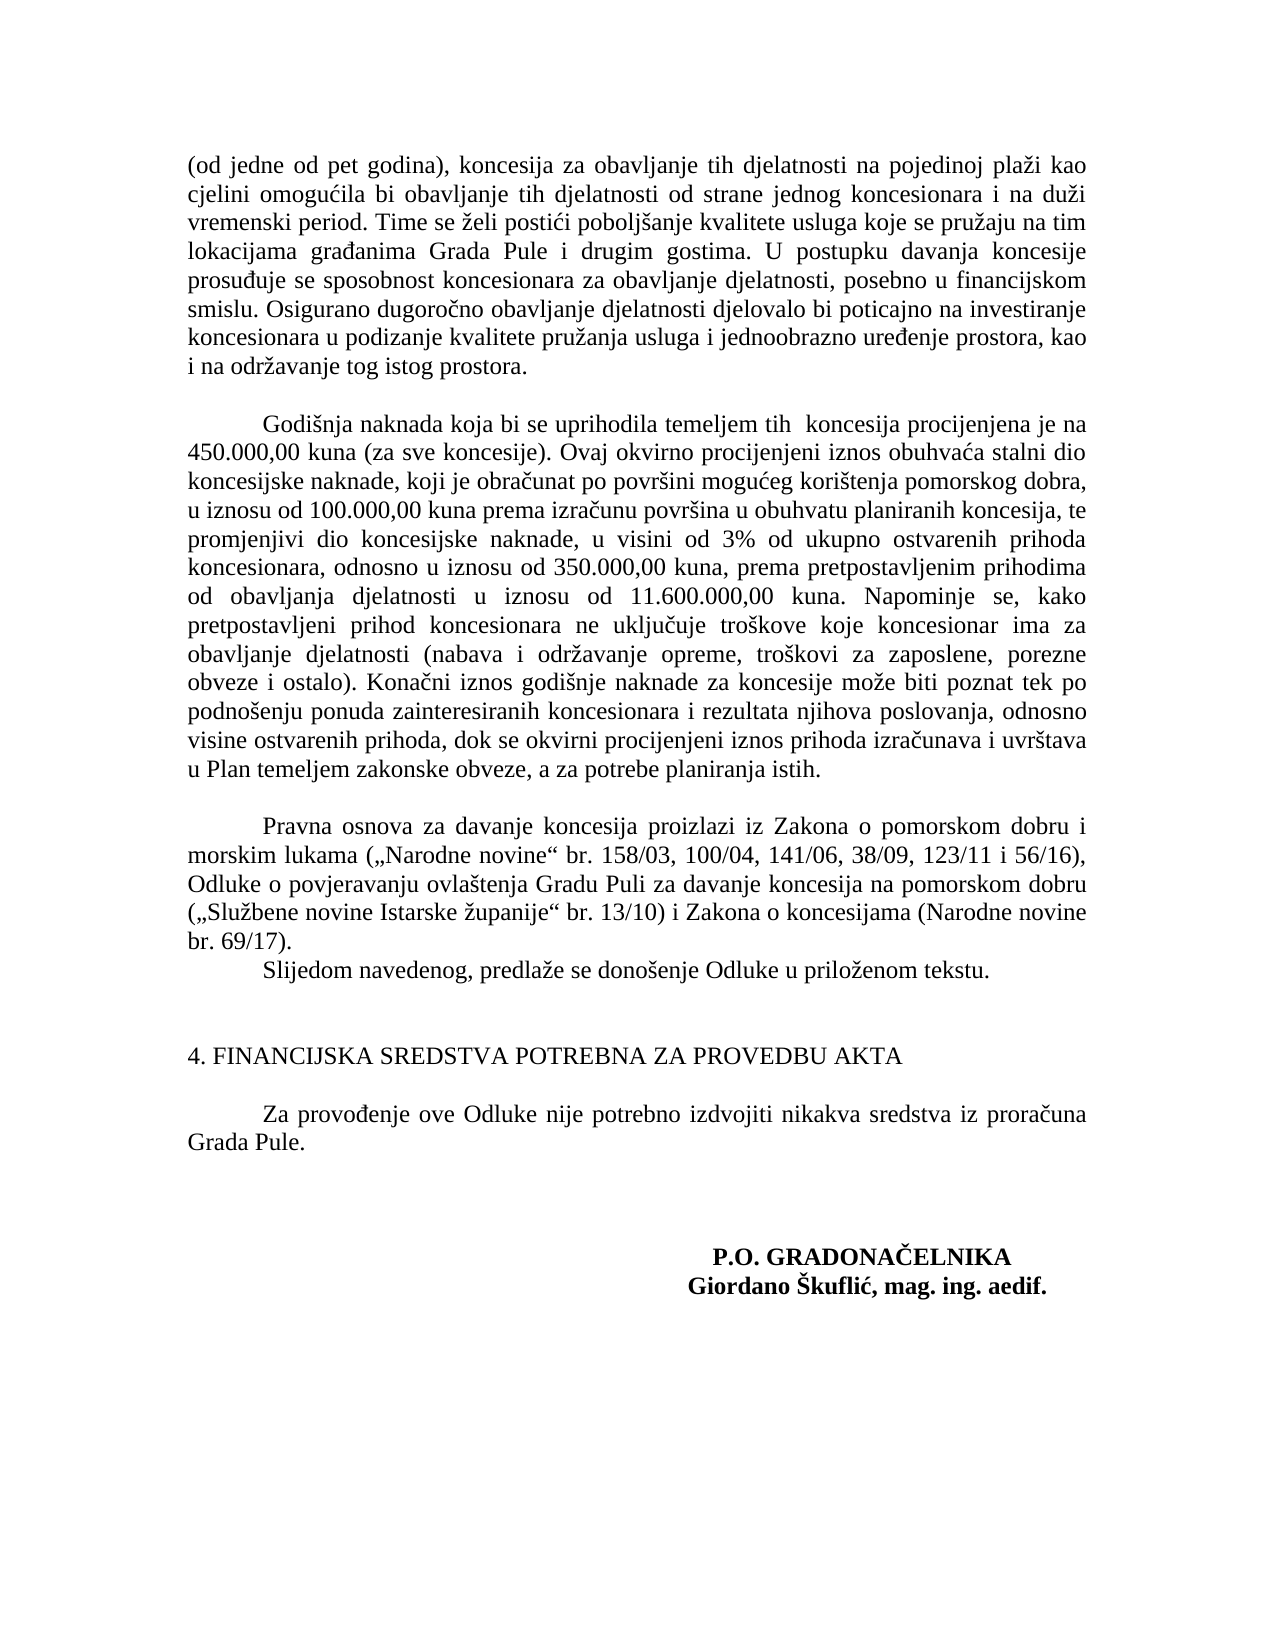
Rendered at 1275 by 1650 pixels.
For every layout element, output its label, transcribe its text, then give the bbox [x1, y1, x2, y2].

text 4. FINANCIJSKA SREDSTVA POTREBNA ZA PROVEDBU AKTA [187, 1041, 1087, 1070]
text Pravna osnova za davanje koncesija proizlazi iz Zakona o pomorskom dobru i morskim lukama („Narodne novine“ br. 158/03, 100/04, 141/06, 38/09, 123/11 i 56/16), Odluke o povjeravanju ovlaštenja Gradu Puli za davanje koncesija na pomorskom dobru („Službene novine Istarske županije“ br. 13/10) i Zakona o koncesijama (Narodne novine br. 69/17). [187, 811, 1087, 955]
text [187, 150, 1087, 380]
text Giordano Škuflić, mag. ing. aedif. [187, 1271, 1087, 1300]
text Slijedom navedenog, predlaže se donošenje Odluke u priloženom tekstu. [187, 955, 1087, 984]
text Godišnja naknada koja bi se uprihodila temeljem tih koncesija procijenjena je na 450.000,00 kuna (za sve koncesije). Ovaj okvirno procijenjeni iznos obuhvaća stalni dio koncesijske naknade, koji je obračunat po površini mogućeg korištenja pomorskog dobra, u iznosu od 100.000,00 kuna prema izračunu površina u obuhvatu planiranih koncesija, te promjenjivi dio koncesijske naknade, u visini od 3% od ukupno ostvarenih prihoda koncesionara, odnosno u iznosu od 350.000,00 kuna, prema pretpostavljenim prihodima od obavljanja djelatnosti u iznosu od 11.600.000,00 kuna. Napominje se, kako pretpostavljeni prihod koncesionara ne uključuje troškove koje koncesionar ima za obavljanje djelatnosti (nabava i održavanje opreme, troškovi za zaposlene, porezne obveze i ostalo). Konačni iznos godišnje naknade za koncesije može biti poznat tek po podnošenju ponuda zainteresiranih koncesionara i rezultata njihova poslovanja, odnosno visine ostvarenih prihoda, dok se okvirni procijenjeni iznos prihoda izračunava i uvrštava u Plan temeljem zakonske obveze, a za potrebe planiranja istih. [187, 409, 1087, 782]
text Za provođenje ove Odluke nije potrebno izdvojiti nikakva sredstva iz proračuna Grada Pule. [187, 1099, 1087, 1156]
text P.O. GRADONAČELNIKA [187, 1242, 1087, 1271]
